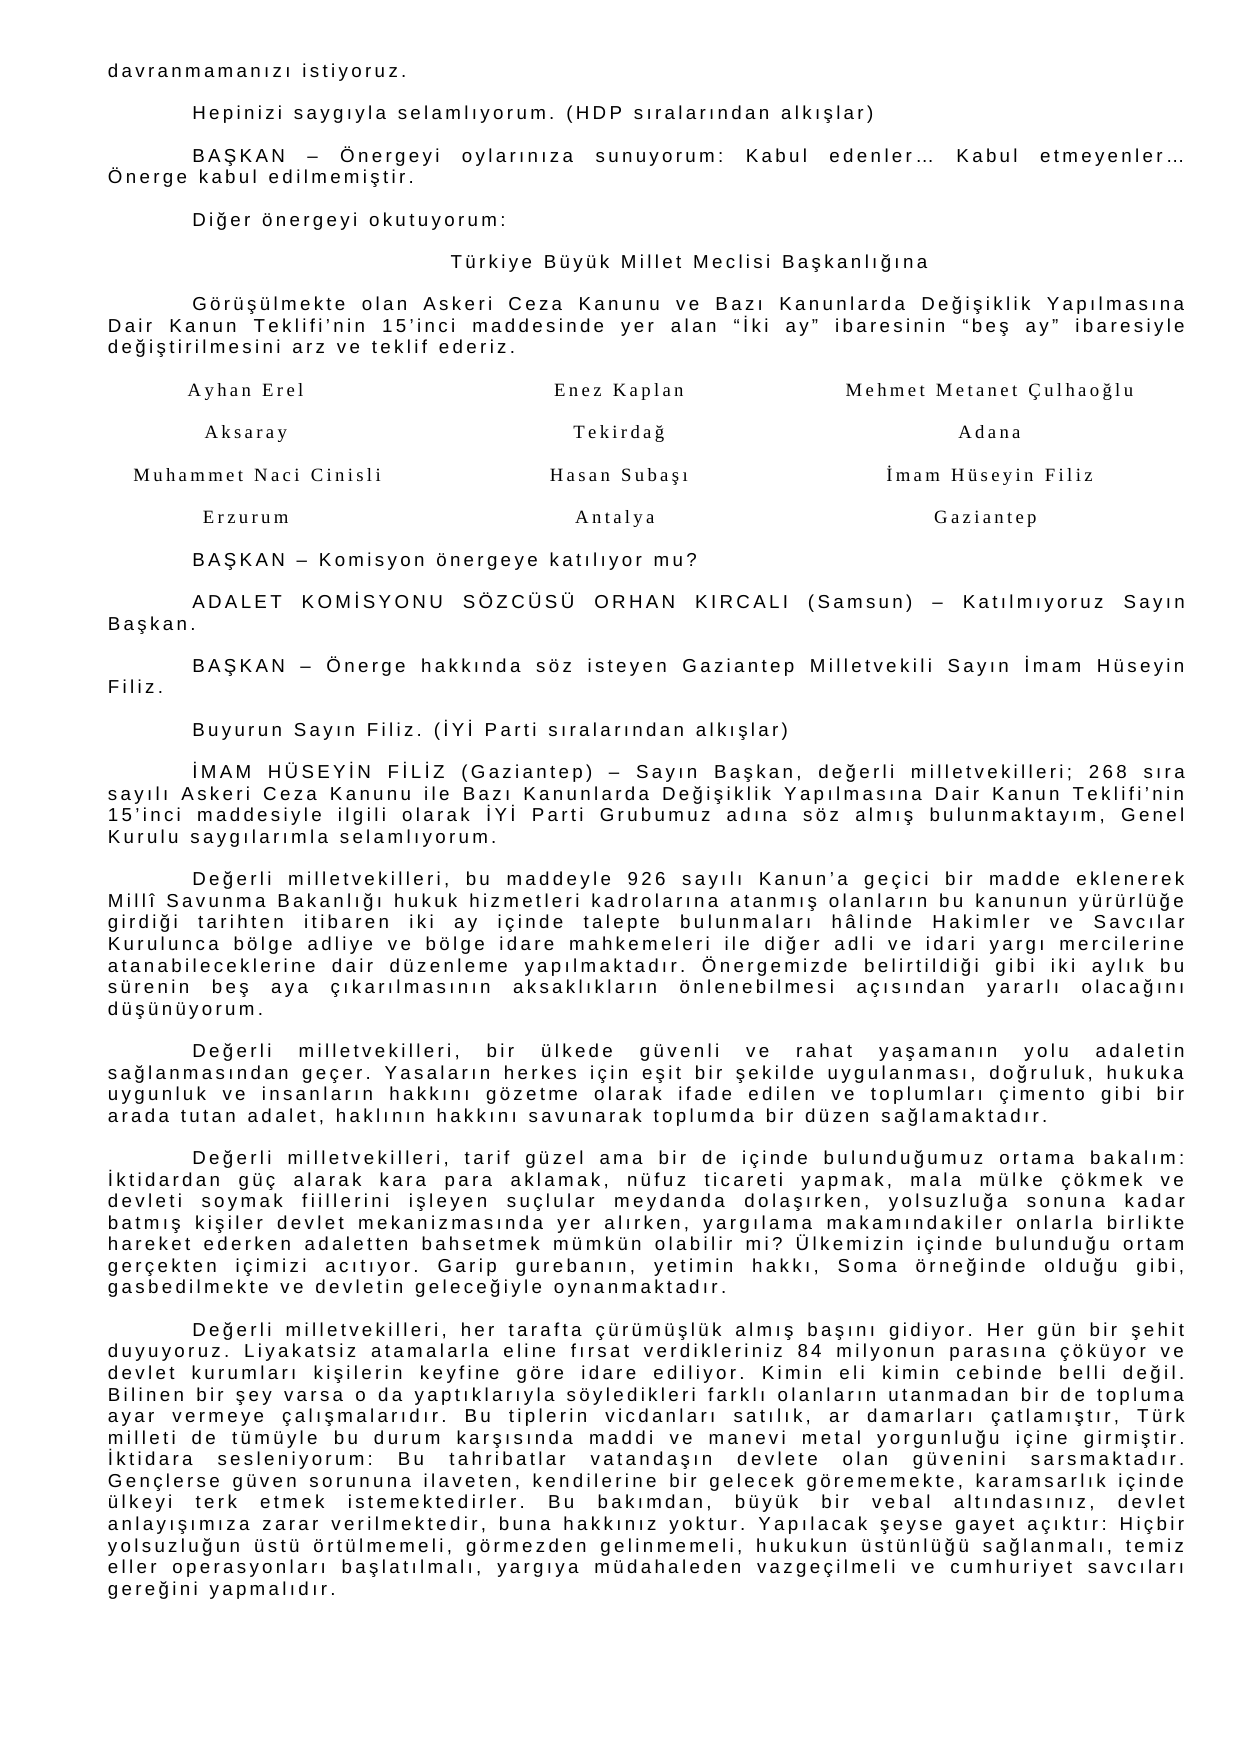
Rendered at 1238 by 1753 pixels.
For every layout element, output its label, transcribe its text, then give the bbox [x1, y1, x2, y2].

text Görüşülmekte olan Askeri Ceza Kanunu ve Bazı Kanunlarda Değişiklik Yapılmasına Dair Kanun Teklifi’nin 15’inci maddesinde yer alan “İki ay” ibaresinin “beş ay” ibaresiyle değiştirilmesini arz ve teklif ederiz. [108, 293, 1186, 358]
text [108, 60, 1186, 81]
text Ayhan Erel Enez Kaplan Mehmet Metanet Çulhaoğlu [108, 379, 1186, 400]
text Erzurum Antalya Gaziantep [108, 506, 1186, 527]
text Değerli milletvekilleri, tarif güzel ama bir de içinde bulunduğumuz ortama bakalım: İktidardan güç alarak kara para aklamak, nüfuz ticareti yapmak, mala mülke çökmek ve devleti soymak fiillerini işleyen suçlular meydanda dolaşırken, yolsuzluğa sonuna kadar batmış kişiler devlet mekanizmasında yer alırken, yargılama makamındakiler onlarla birlikte hareket ederken adaletten bahsetmek mümkün olabilir mi? Ülkemizin içinde bulunduğu ortam gerçekten içimizi acıtıyor. Garip gurebanın, yetimin hakkı, Soma örneğinde olduğu gibi, gasbedilmekte ve devletin geleceğiyle oynanmaktadır. [108, 1147, 1186, 1298]
text ADALET KOMİSYONU SÖZCÜSÜ ORHAN KIRCALI (Samsun) – Katılmıyoruz Sayın Başkan. [108, 591, 1186, 634]
text Muhammet Naci Cinisli Hasan Subaşı İmam Hüseyin Filiz [108, 463, 1186, 485]
text BAŞKAN – Komisyon önergeye katılıyor mu? [108, 548, 1186, 570]
text Değerli milletvekilleri, her tarafta çürümüşlük almış başını gidiyor. Her gün bir şehit duyuyoruz. Liyakatsiz atamalarla eline fırsat verdikleriniz 84 milyonun parasına çöküyor ve devlet kurumları kişilerin keyfine göre idare ediliyor. Kimin eli kimin cebinde belli değil. Bilinen bir şey varsa o da yaptıklarıyla söyledikleri farklı olanların utanmadan bir de topluma ayar vermeye çalışmalarıdır. Bu tiplerin vicdanları satılık, ar damarları çatlamıştır, Türk milleti de tümüyle bu durum karşısında maddi ve manevi metal yorgunluğu içine girmiştir. İktidara sesleniyorum: Bu tahribatlar vatandaşın devlete olan güvenini sarsmaktadır. Gençlerse güven sorununa ilaveten, kendilerine bir gelecek görememekte, karamsarlık içinde ülkeyi terk etmek istemektedirler. Bu bakımdan, büyük bir vebal altındasınız, devlet anlayışımıza zarar verilmektedir, buna hakkınız yoktur. Yapılacak şeyse gayet açıktır: Hiçbir yolsuzluğun üstü örtülmemeli, görmezden gelinmemeli, hukukun üstünlüğü sağlanmalı, temiz eller operasyonları başlatılmalı, yargıya müdahaleden vazgeçilmeli ve cumhuriyet savcıları gereğini yapmalıdır. [108, 1319, 1186, 1599]
text Hepinizi saygıyla selamlıyorum. (HDP sıralarından alkışlar) [108, 102, 1186, 124]
text Değerli milletvekilleri, bir ülkede güvenli ve rahat yaşamanın yolu adaletin sağlanmasından geçer. Yasaların herkes için eşit bir şekilde uygulanması, doğruluk, hukuka uygunluk ve insanların hakkını gözetme olarak ifade edilen ve toplumları çimento gibi bir arada tutan adalet, haklının hakkını savunarak toplumda bir düzen sağlamaktadır. [108, 1040, 1186, 1126]
text Diğer önergeyi okutuyorum: [108, 208, 1186, 230]
text İMAM HÜSEYİN FİLİZ (Gaziantep) – Sayın Başkan, değerli milletvekilleri; 268 sıra sayılı Askeri Ceza Kanunu ile Bazı Kanunlarda Değişiklik Yapılmasına Dair Kanun Teklifi’nin 15’inci maddesiyle ilgili olarak İYİ Parti Grubumuz adına söz almış bulunmaktayım, Genel Kurulu saygılarımla selamlıyorum. [108, 761, 1186, 847]
text Buyurun Sayın Filiz. (İYİ Parti sıralarından alkışlar) [108, 719, 1186, 740]
text BAŞKAN – Önergeyi oylarınıza sunuyorum: Kabul edenler… Kabul etmeyenler… Önerge kabul edilmemiştir. [108, 144, 1186, 188]
text Türkiye Büyük Millet Meclisi Başkanlığına [108, 251, 1186, 272]
text Aksaray Tekirdağ Adana [108, 421, 1186, 443]
text Değerli milletvekilleri, bu maddeyle 926 sayılı Kanun’a geçici bir madde eklenerek Millî Savunma Bakanlığı hukuk hizmetleri kadrolarına atanmış olanların bu kanunun yürürlüğe girdiği tarihten itibaren iki ay içinde talepte bulunmaları hâlinde Hakimler ve Savcılar Kurulunca bölge adliye ve bölge idare mahkemeleri ile diğer adli ve idari yargı mercilerine atanabileceklerine dair düzenleme yapılmaktadır. Önergemizde belirtildiği gibi iki aylık bu sürenin beş aya çıkarılmasının aksaklıkların önlenebilmesi açısından yararlı olacağını düşünüyorum. [108, 868, 1186, 1019]
text BAŞKAN – Önerge hakkında söz isteyen Gaziantep Milletvekili Sayın İmam Hüseyin Filiz. [108, 655, 1186, 698]
